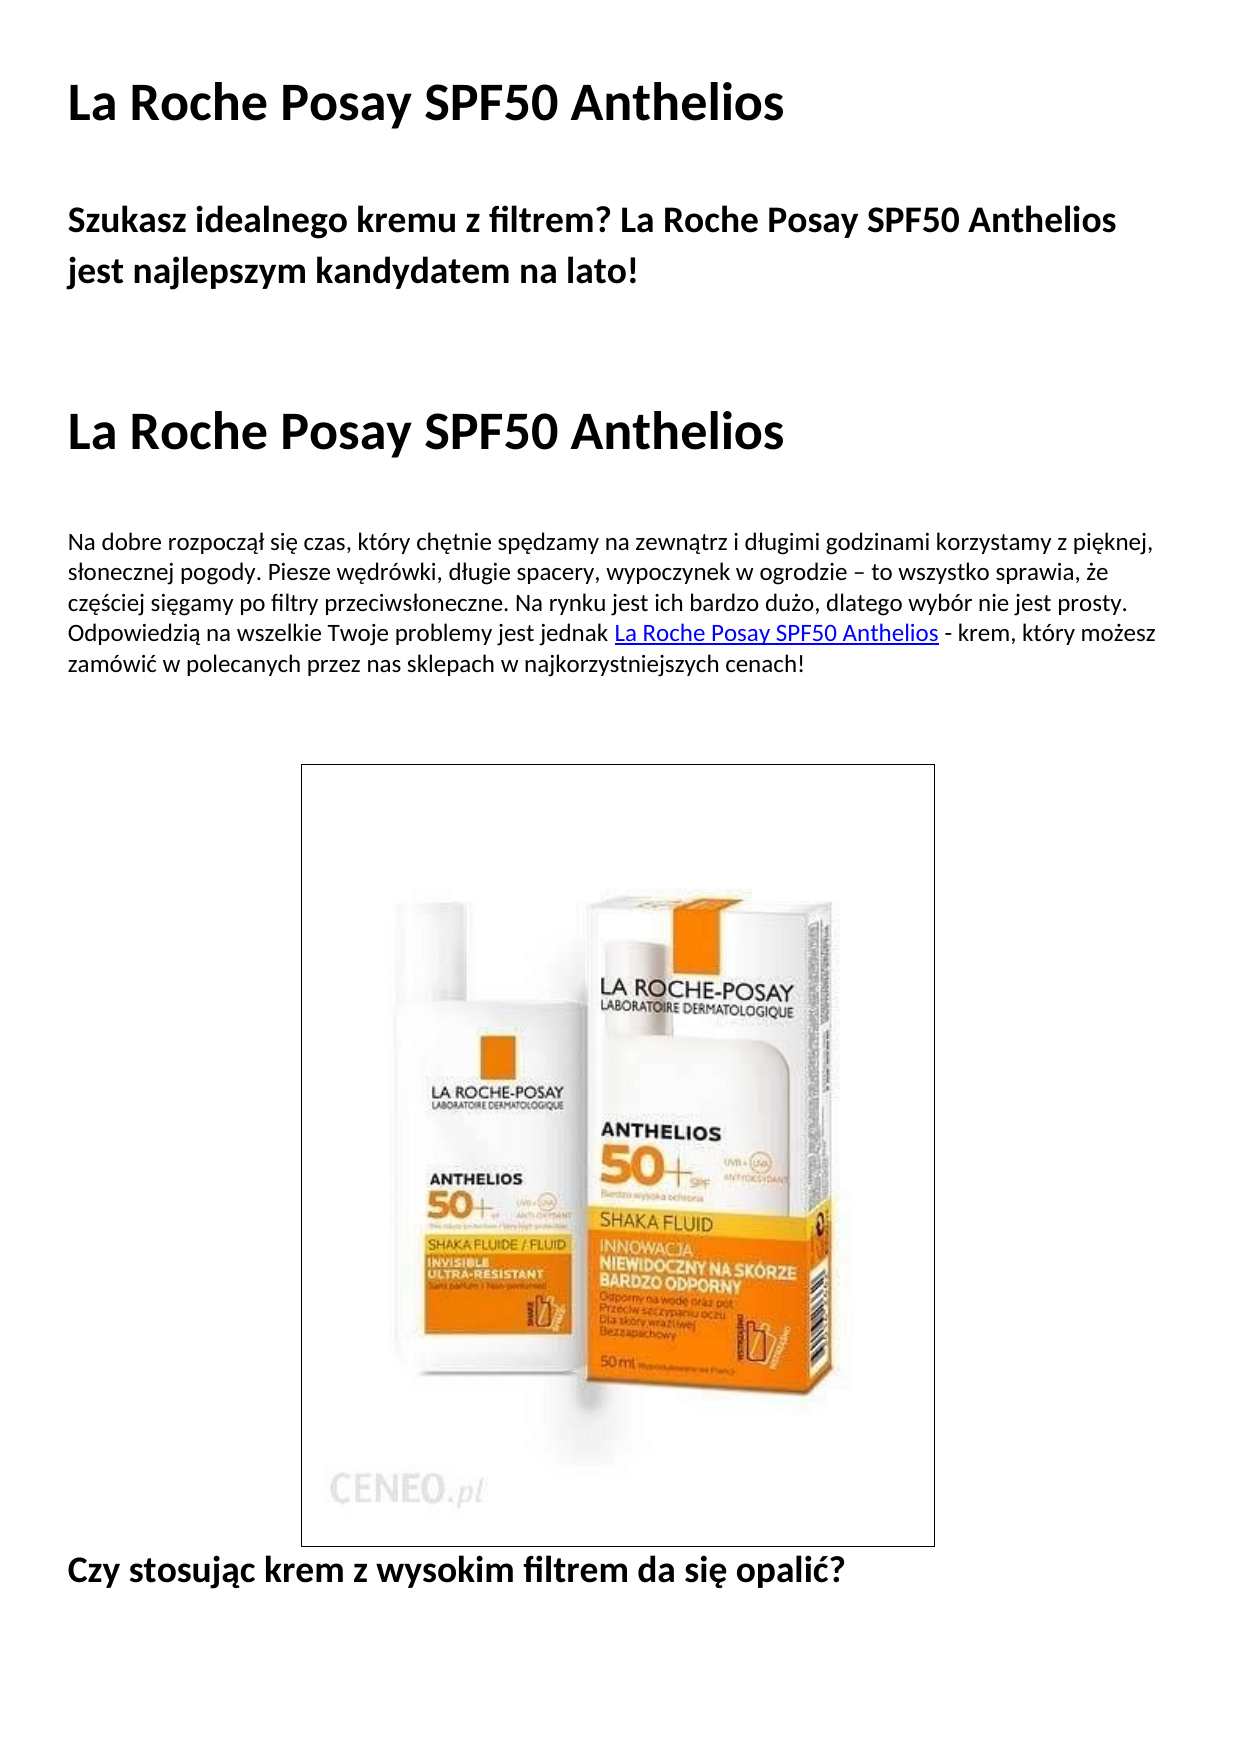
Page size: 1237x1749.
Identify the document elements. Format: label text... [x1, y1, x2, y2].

text Szukasz idealnego kremu z filtrem? La Roche Posay SPF50 Anthelios jest najlepszym kandydatem na lato! [68, 196, 1169, 293]
text Czy stosując krem z wysokim filtrem da się opalić? [68, 1546, 1169, 1592]
text La Roche Posay SPF50 Anthelios [68, 397, 1169, 463]
picture [302, 765, 934, 1546]
text Na dobre rozpoczął się czas, który chętnie spędzamy na zewnątrz i długimi godzinami korzystamy z pięknej, słonecznej pogody. Piesze wędrówki, długie spacery, wypoczynek w ogrodzie – to wszystko sprawia, że częściej sięgamy po filtry przeciwsłoneczne. Na rynku jest ich bardzo dużo, dlatego wybór nie jest prosty. Odpowiedzią na wszelkie Twoje problemy jest jednak La Roche Posay SPF50 Anthelios - krem, który możesz zamówić w polecanych przez nas sklepach w najkorzystniejszych cenach! [68, 526, 1169, 678]
text La Roche Posay SPF50 Anthelios [68, 68, 1169, 134]
